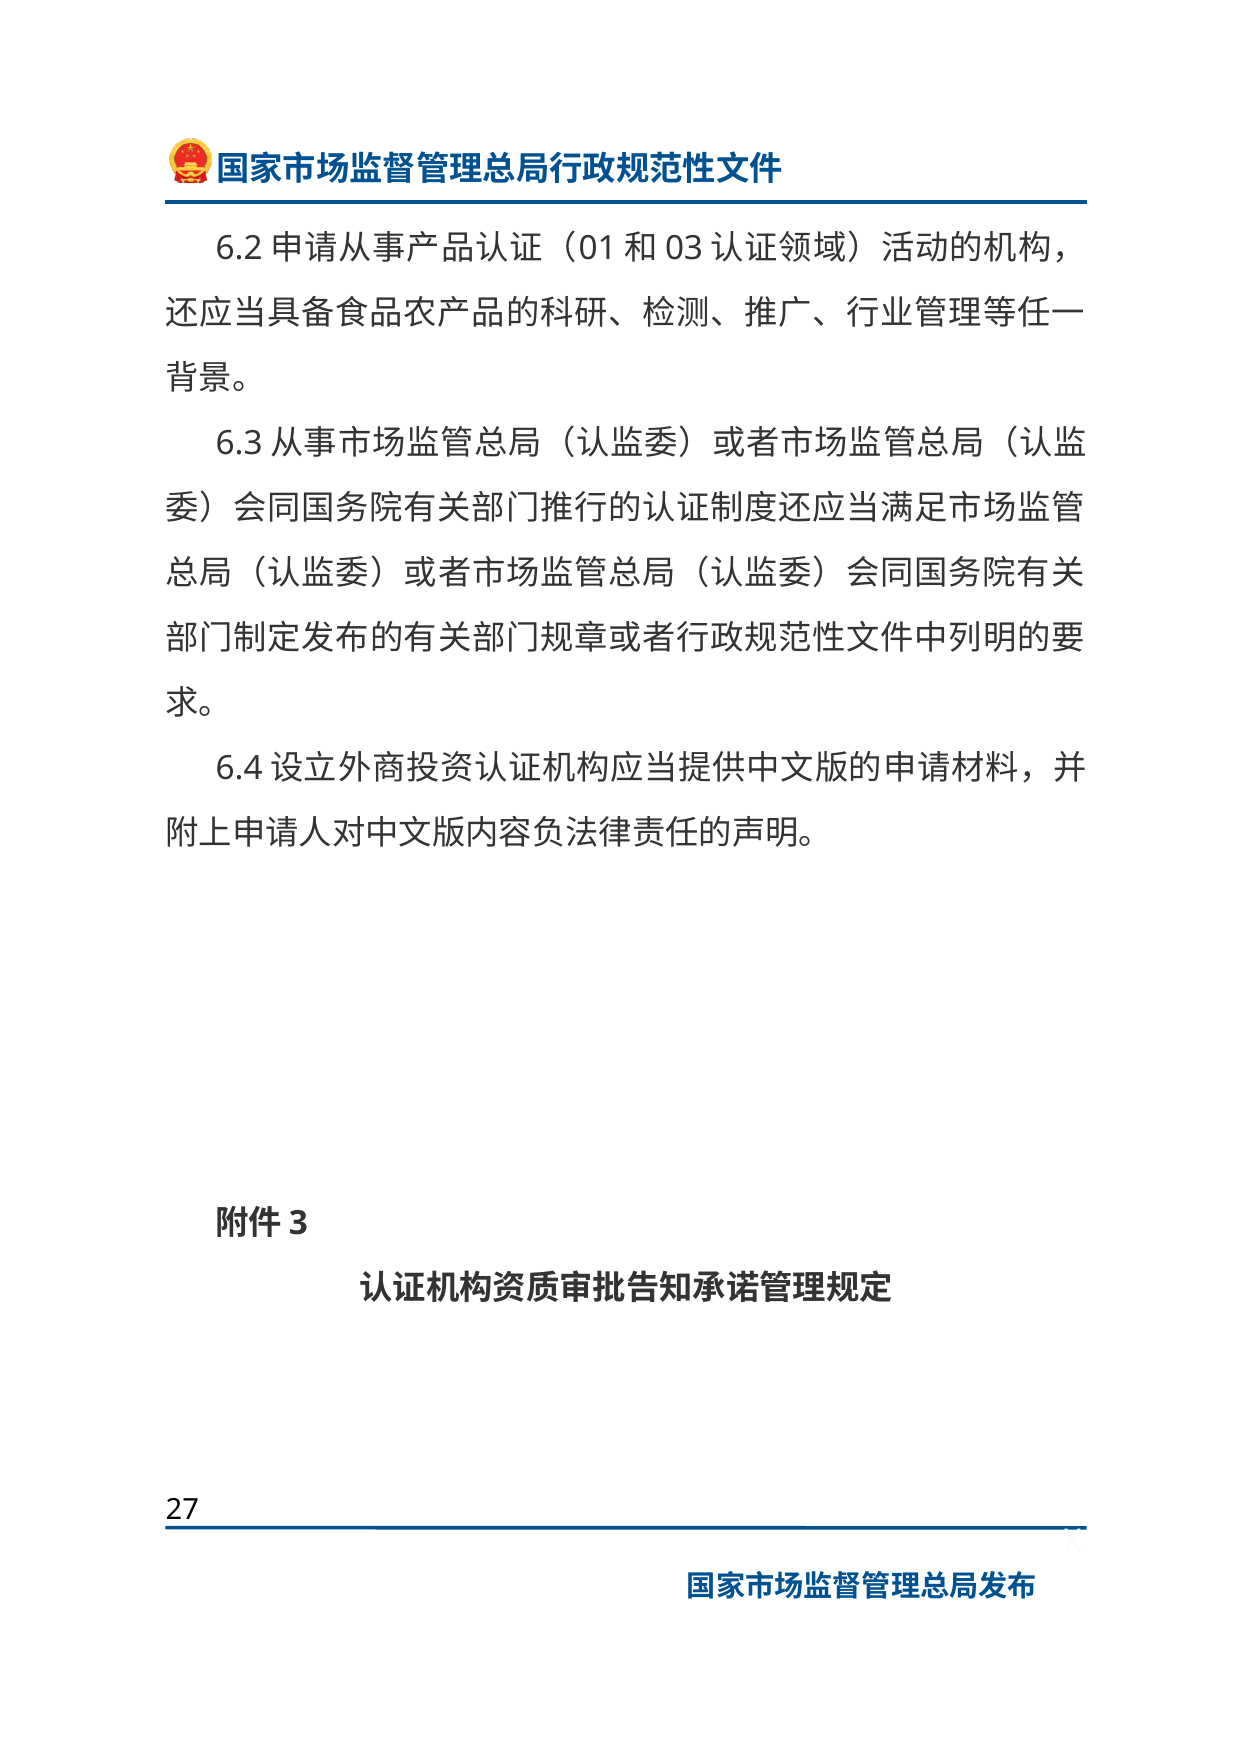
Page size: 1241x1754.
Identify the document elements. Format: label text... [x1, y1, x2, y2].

text 附件3 [165, 1188, 1087, 1253]
picture [165, 136, 216, 187]
text 认证机构资质审批告知承诺管理规定 [165, 1253, 1087, 1318]
text 6.4设立外商投资认证机构应当提供中文版的申请材料，并附上申请人对中文版内容负法律责任的声明。 [165, 733, 1087, 863]
text 6.2申请从事产品认证（01和03认证领域）活动的机构，还应当具备食品农产品的科研、检测、推广、行业管理等任一背景。 [165, 213, 1087, 408]
text 6.3从事市场监管总局（认监委）或者市场监管总局（认监委）会同国务院有关部门推行的认证制度还应当满足市场监管总局（认监委）或者市场监管总局（认监委）会同国务院有关部门制定发布的有关部门规章或者行政规范性文件中列明的要求。 [165, 408, 1087, 733]
